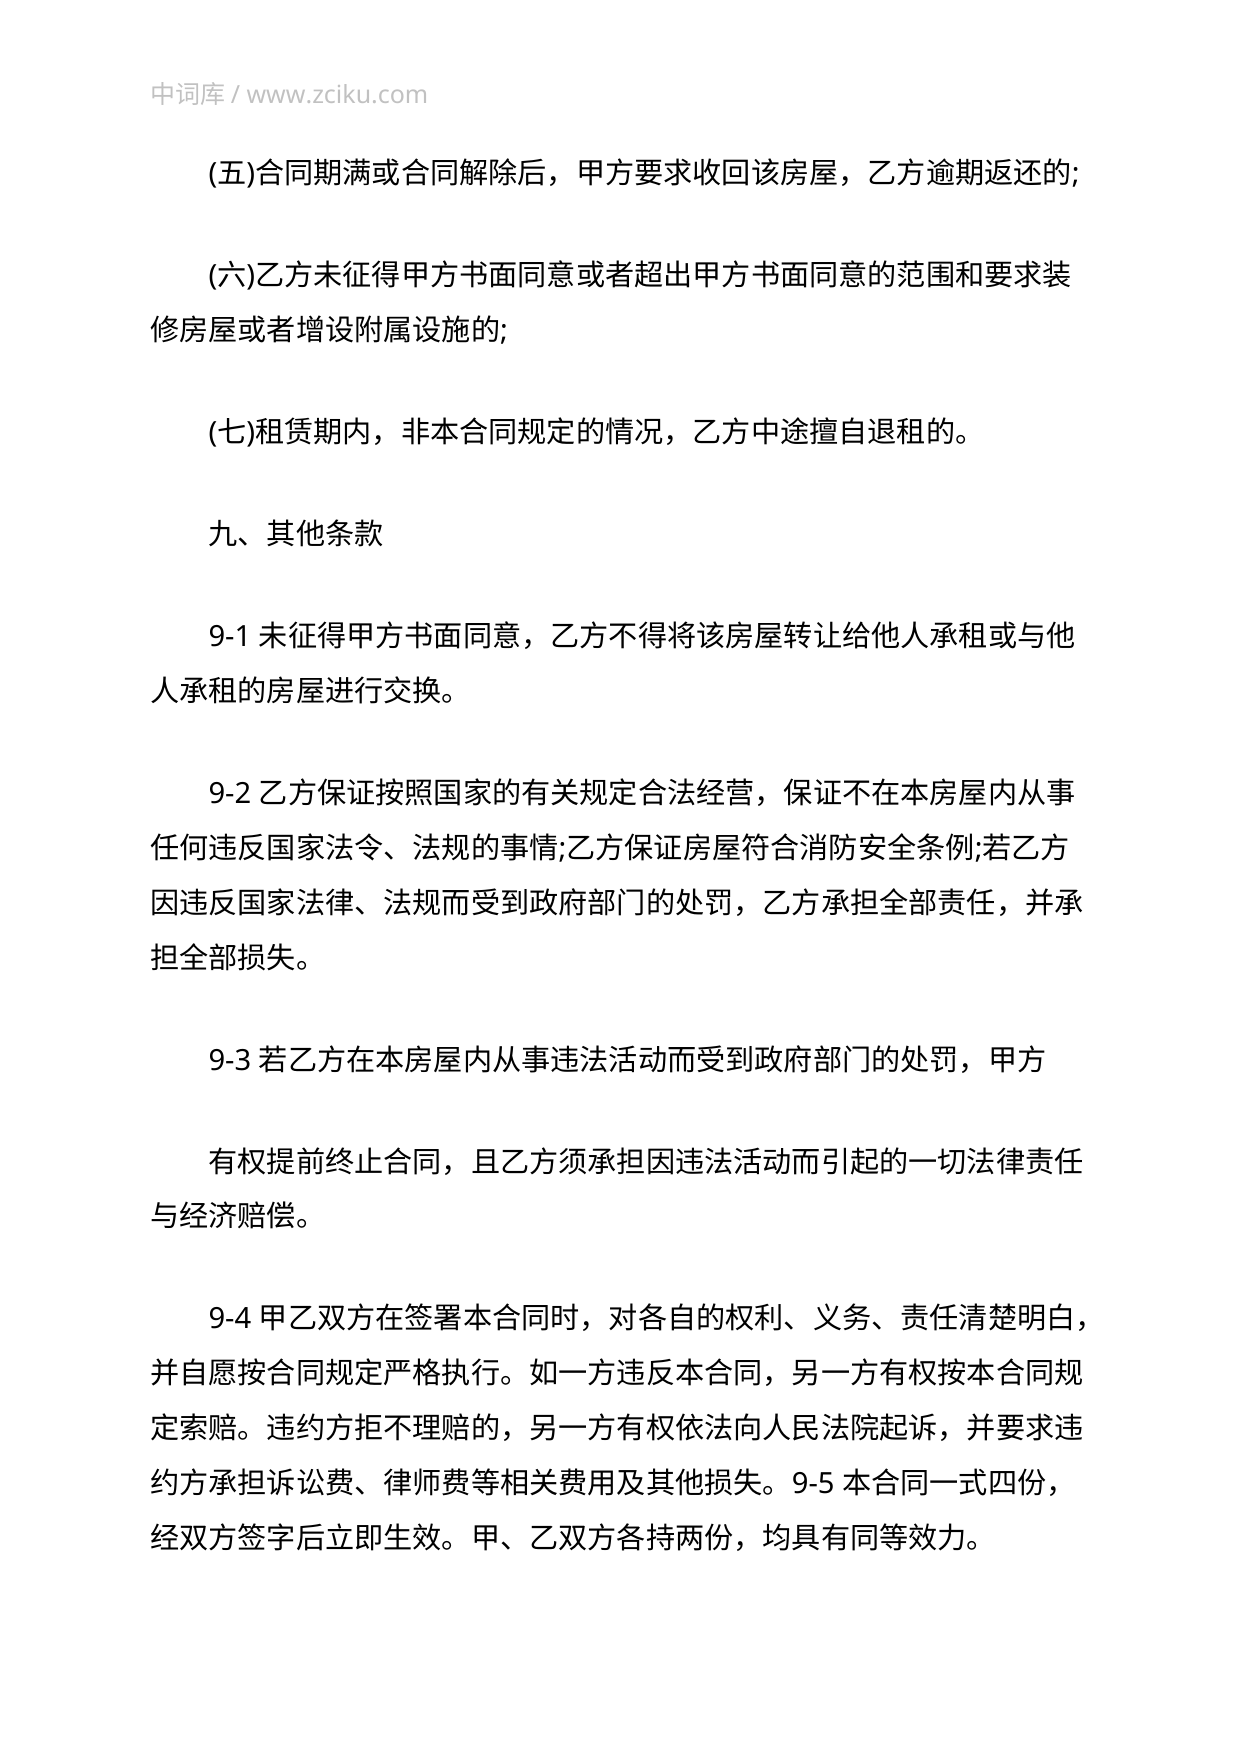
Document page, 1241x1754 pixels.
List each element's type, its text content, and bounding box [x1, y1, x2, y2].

text 9-4 甲乙双方在签署本合同时，对各自的权利、义务、责任清楚明白，并自愿按合同规定严格执行。如一方违反本合同，另一方有权按本合同规定索赔。违约方拒不理赔的，另一方有权依法向人民法院起诉，并要求违约方承担诉讼费、律师费等相关费用及其他损失。9-5 本合同一式四份，经双方签字后立即生效。甲、乙双方各持两份，均具有同等效力。 [150, 1295, 1090, 1557]
text (七)租赁期内，非本合同规定的情况，乙方中途擅自退租的。 [150, 409, 1090, 451]
text (六)乙方未征得甲方书面同意或者超出甲方书面同意的范围和要求装修房屋或者增设附属设施的; [150, 252, 1090, 349]
text (五)合同期满或合同解除后，甲方要求收回该房屋，乙方逾期返还的; [150, 150, 1090, 192]
text 有权提前终止合同，且乙方须承担因违法活动而引起的一切法律责任与经济赔偿。 [150, 1138, 1090, 1235]
text 9-1 未征得甲方书面同意，乙方不得将该房屋转让给他人承租或与他人承租的房屋进行交换。 [150, 613, 1090, 710]
text 9-3 若乙方在本房屋内从事违法活动而受到政府部门的处罚，甲方 [150, 1036, 1090, 1078]
text 九、其他条款 [150, 511, 1090, 553]
text 9-2 乙方保证按照国家的有关规定合法经营，保证不在本房屋内从事任何违反国家法令、法规的事情;乙方保证房屋符合消防安全条例;若乙方因违反国家法律、法规而受到政府部门的处罚，乙方承担全部责任，并承担全部损失。 [150, 769, 1090, 977]
